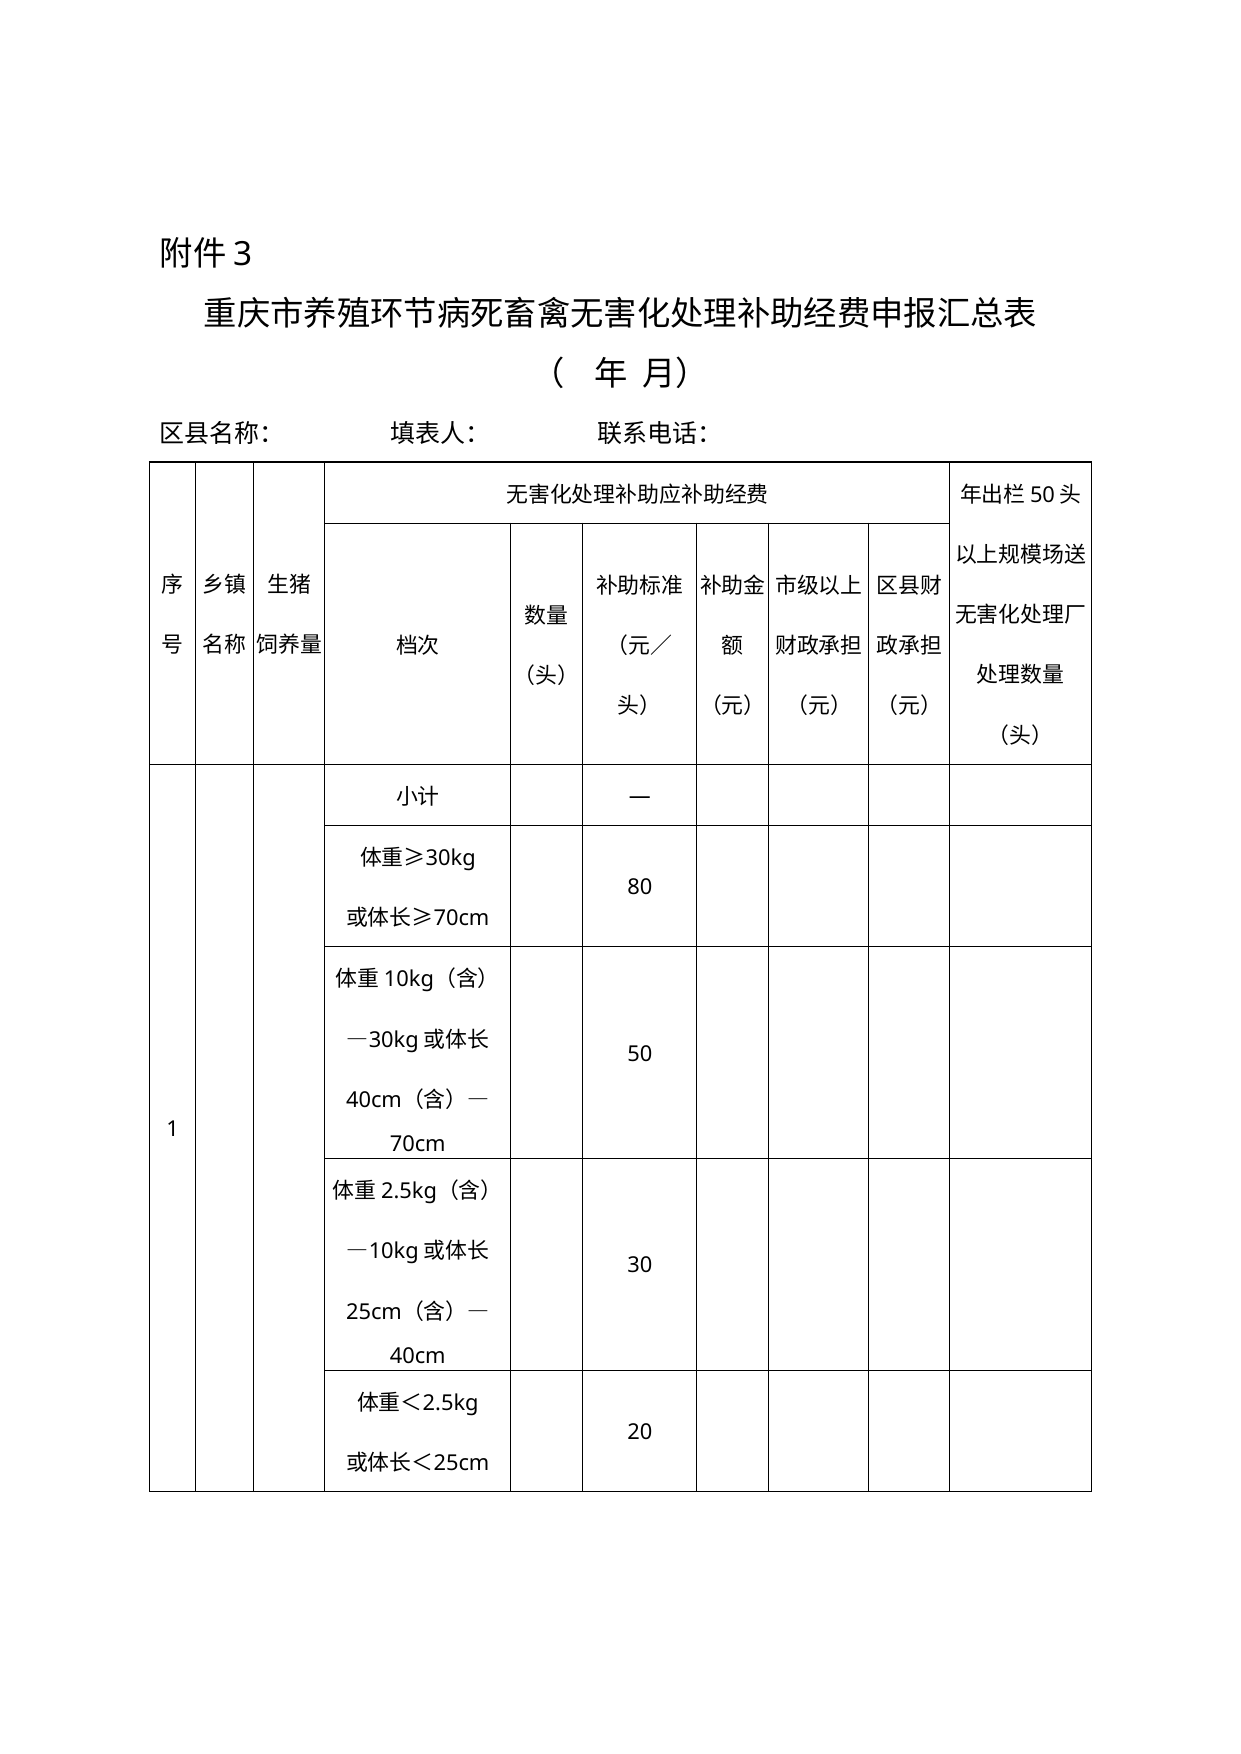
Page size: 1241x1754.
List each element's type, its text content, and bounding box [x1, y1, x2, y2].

table_header 序号 [150, 463, 195, 763]
table_cell 数量 （头） [511, 524, 582, 763]
table_cell [254, 765, 324, 1491]
table_cell [869, 826, 949, 946]
table_cell [196, 765, 253, 1491]
table_cell [697, 947, 768, 1158]
table_cell [511, 826, 582, 946]
table_cell [769, 1159, 868, 1370]
table_cell 80 [583, 826, 696, 946]
table_cell [869, 765, 949, 825]
table_cell 30 [583, 1159, 696, 1370]
table_cell [769, 765, 868, 825]
table_header 无害化处理补助应补助经费 [325, 463, 949, 523]
table_cell [950, 1159, 1091, 1370]
table_cell — [583, 765, 696, 825]
table_cell 市级以上 财政承担 （元） [769, 524, 868, 763]
table_cell [697, 1159, 768, 1370]
text 附件3 [159, 221, 1081, 281]
text 区县名称： 填表人： 联系电话： [159, 401, 1081, 461]
table_header 乡镇 名称 [196, 463, 253, 763]
table_cell [697, 1371, 768, 1491]
table_cell [511, 947, 582, 1158]
table_cell [950, 1371, 1091, 1491]
table_cell 体重＜2.5kg 或体长＜25cm [325, 1371, 510, 1491]
text 重庆市养殖环节病死畜禽无害化处理补助经费申报汇总表 [159, 281, 1081, 341]
table_cell 50 [583, 947, 696, 1158]
table_cell [769, 826, 868, 946]
table_cell 补助金额（元） [697, 524, 768, 763]
table_cell 体重10kg（含）—30kg或体长40cm（含）—70cm [325, 947, 510, 1158]
table_cell 1 [150, 765, 195, 1491]
table_header 年出栏50头以上规模场送无害化处理厂处理数量（头） [950, 463, 1091, 763]
text （ 年 月） [159, 341, 1081, 401]
table_cell 区县财 政承担 （元） [869, 524, 949, 763]
table_cell [769, 1371, 868, 1491]
table_cell 20 [583, 1371, 696, 1491]
table_cell 小计 [325, 765, 510, 825]
table_cell [511, 1371, 582, 1491]
table_cell [697, 826, 768, 946]
table_header 生猪 饲养量 [254, 463, 324, 763]
table_cell [869, 1371, 949, 1491]
table_cell 补助标准 （元／头） [583, 524, 696, 763]
table_cell [511, 1159, 582, 1370]
table_cell 体重2.5kg（含）—10kg或体长25cm（含）—40cm [325, 1159, 510, 1370]
table_cell [950, 765, 1091, 825]
table_cell [697, 765, 768, 825]
table_cell [869, 1159, 949, 1370]
table_cell [950, 826, 1091, 946]
table_cell [511, 765, 582, 825]
table_cell [869, 947, 949, 1158]
table_cell 档次 [325, 524, 510, 763]
table_cell 体重≥30kg 或体长≥70cm [325, 826, 510, 946]
table_cell [950, 947, 1091, 1158]
table_cell [769, 947, 868, 1158]
